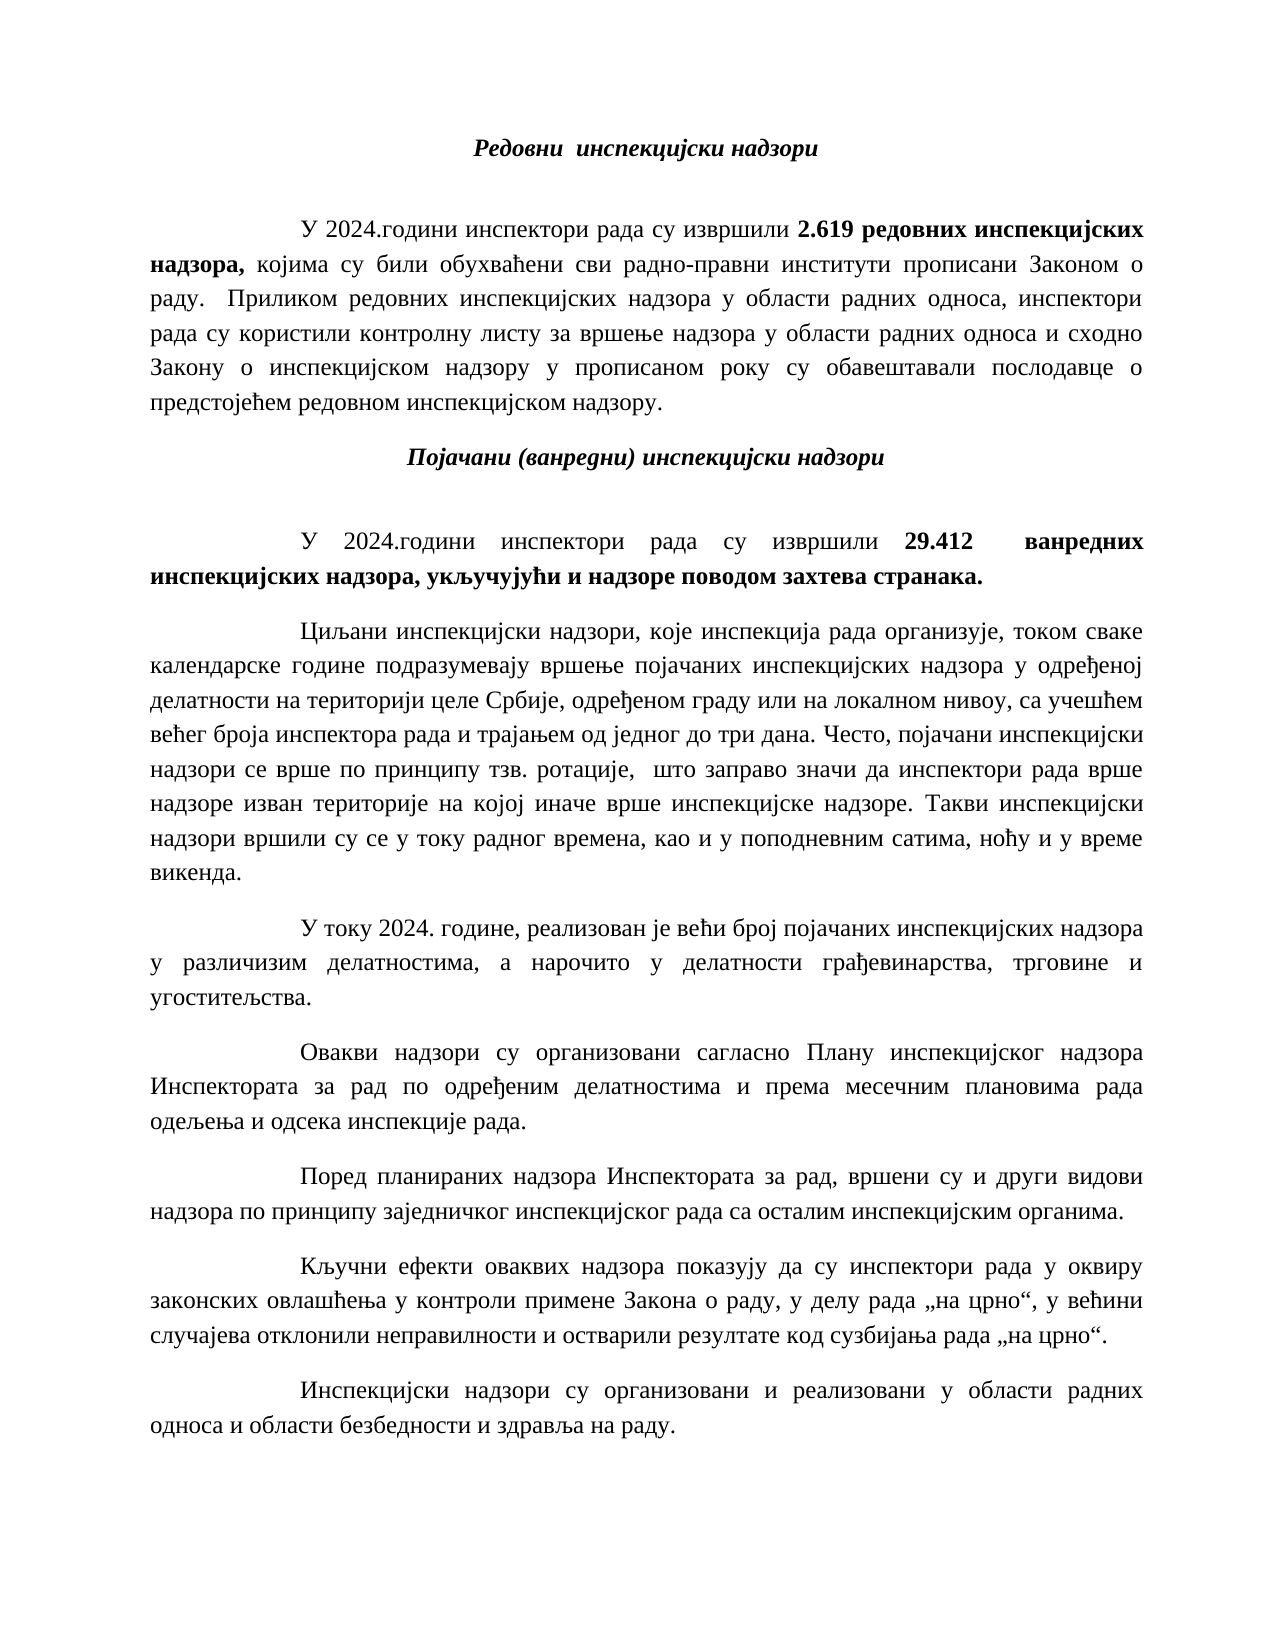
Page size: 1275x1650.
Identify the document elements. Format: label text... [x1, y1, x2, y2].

text Кључни ефекти оваквих надзора показују да су инспектори рада у оквиру законских овлашћења у контроли примене Закона о раду, у делу рада „на црно“, у већини случајева отклонили неправилности и остварили резултате код сузбијања рада „на црно“. [150, 1251, 1144, 1349]
text Циљани инспекцијски надзори, које инспекција рада организује, током сваке календарске године подразумевају вршење појачаних инспекцијских надзора у одређеној делатности на територији целе Србије, одређеном граду или на локалном нивоу, са учешћем већег броја инспектора рада и трајањем од једног до три дана. Често, појачани инспекцијски надзори се врше по принципу тзв. ротације, што заправо значи да инспектори рада врше надзоре изван територије на којој иначе врше инспекцијске надзоре. Такви инспекцијски надзори вршили су се у току радног времена, као и у поподневним сатима, ноћу и у време викенда. [150, 616, 1144, 886]
subtitle Редовни инспекцијски надзори [150, 133, 1144, 162]
text У току 2024. године, реализован је већи број појачаних инспекцијских надзора у различизим делатностима, а нарочито у делатности грађевинарства, трговине и угоститељства. [150, 913, 1144, 1010]
text Поред планираних надзора Инспектората за рад, вршени су и други видови надзора по принципу заједничког инспекцијског рада са осталим инспекцијским органима. [150, 1161, 1144, 1224]
text Овакви надзори су организовани сагласно Плану инспекцијског надзора Инспектората за рад по одређеним делатностима и према месечним плановима рада одељења и одсека инспекције рада. [150, 1037, 1144, 1135]
subtitle Појачани (ванредни) инспекцијски надзори [150, 442, 1144, 471]
text У 2024.години инспектори рада су извршили 29.412 ванредних инспекцијских надзора, укључујући и надзоре поводом захтева странака. [150, 526, 1144, 589]
text У 2024.години инспектори рада су извршили 2.619 редовних инспекцијских надзора, којима су били обухваћени сви радно-правни институти прописани Законом о раду. Приликом редовних инспекцијских надзора у области радних односа, инспектори рада су користили контролну листу за вршење надзора у области радних односа и сходно Закону о инспекцијском надзору у прописаном року су обавештавали послодавце о предстојећем редовном инспекцијском надзору. [150, 214, 1144, 416]
text Инспекцијски надзори су организовани и реализовани у области радних односа и области безбедности и здравља на раду. [150, 1375, 1144, 1438]
